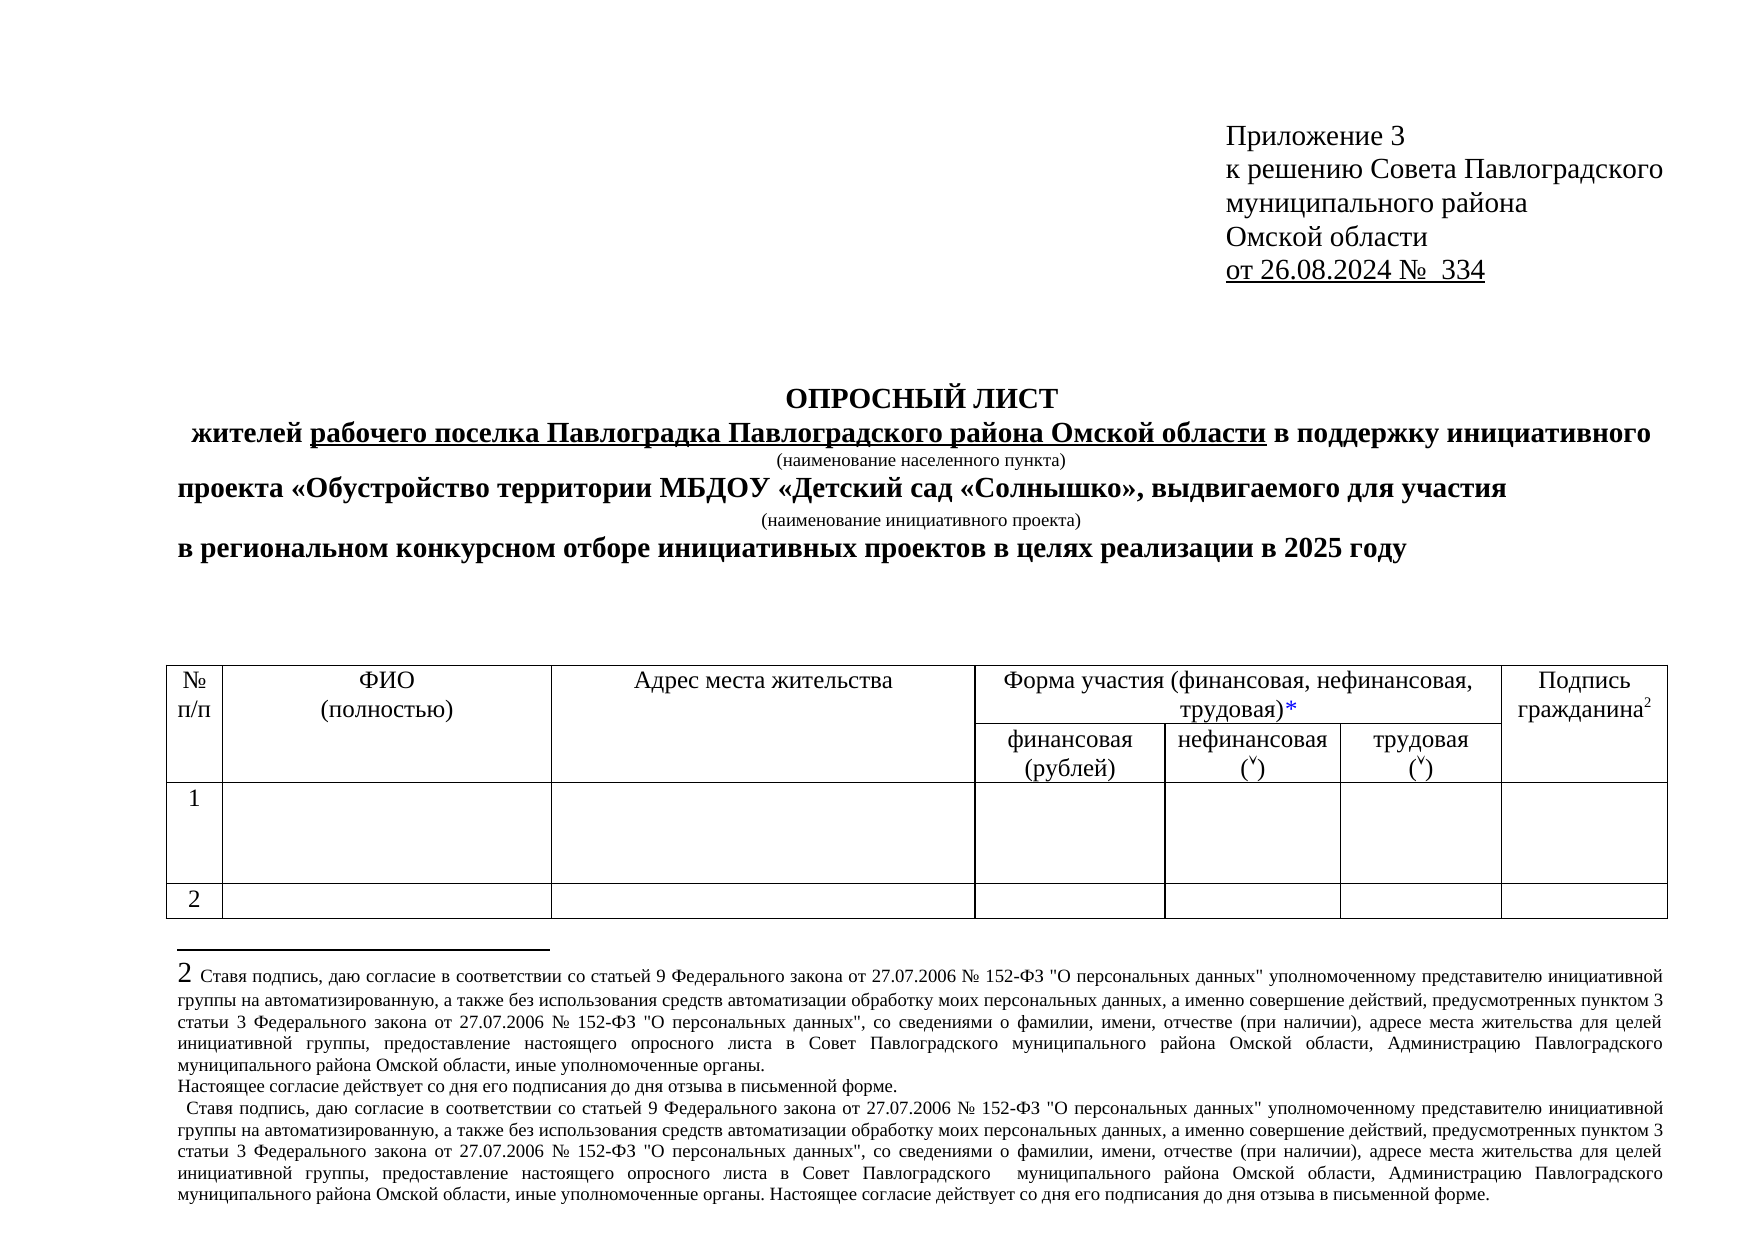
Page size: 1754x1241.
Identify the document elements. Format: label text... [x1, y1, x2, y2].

text в региональном конкурсном отборе инициативных проектов в целях реализации в 2025 году [177, 530, 1665, 564]
table_header Форма участия (финансовая, нефинансовая, трудовая)* [976, 666, 1501, 723]
table_cell трудовая () [1341, 724, 1501, 782]
table_cell [1341, 783, 1501, 883]
table_cell финансовая (рублей) [976, 724, 1164, 782]
text от 26.08.2024 № 334 [620, 252, 1665, 286]
table_cell 2 [167, 884, 222, 918]
text Омской области [620, 219, 1665, 252]
table_cell [552, 884, 974, 918]
table_cell [1502, 783, 1667, 883]
table_header ФИО (полностью) [223, 666, 551, 782]
text (наименование инициативного проекта) [177, 509, 1665, 530]
table_cell [1502, 884, 1667, 918]
text муниципального района [620, 185, 1665, 219]
table_cell [223, 783, 551, 883]
text Приложение 3 [620, 118, 1665, 152]
table_cell [552, 783, 974, 883]
table_header Адрес места жительства [552, 666, 974, 782]
table_cell 1 [167, 783, 222, 883]
text жителей рабочего поселка Павлоградка Павлоградского района Омской области в поддержку инициативного [177, 415, 1665, 449]
table_cell [1166, 884, 1340, 918]
table_cell [223, 884, 551, 918]
text (наименование населенного пункта) [177, 449, 1665, 470]
text проекта «Обустройство территории МБДОУ «Детский сад «Солнышко», выдвигаемого для участия [177, 470, 1665, 504]
table_header Подпись гражданина [1502, 666, 1667, 782]
text ОПРОСНЫЙ ЛИСТ [177, 382, 1665, 415]
table_cell нефинансовая () [1166, 724, 1340, 782]
table_cell [976, 884, 1164, 918]
table_cell [1166, 783, 1340, 883]
table_cell [1341, 884, 1501, 918]
table_header № п/п [167, 666, 222, 782]
text к решению Совета Павлоградского [620, 152, 1665, 185]
table_cell [976, 783, 1164, 883]
